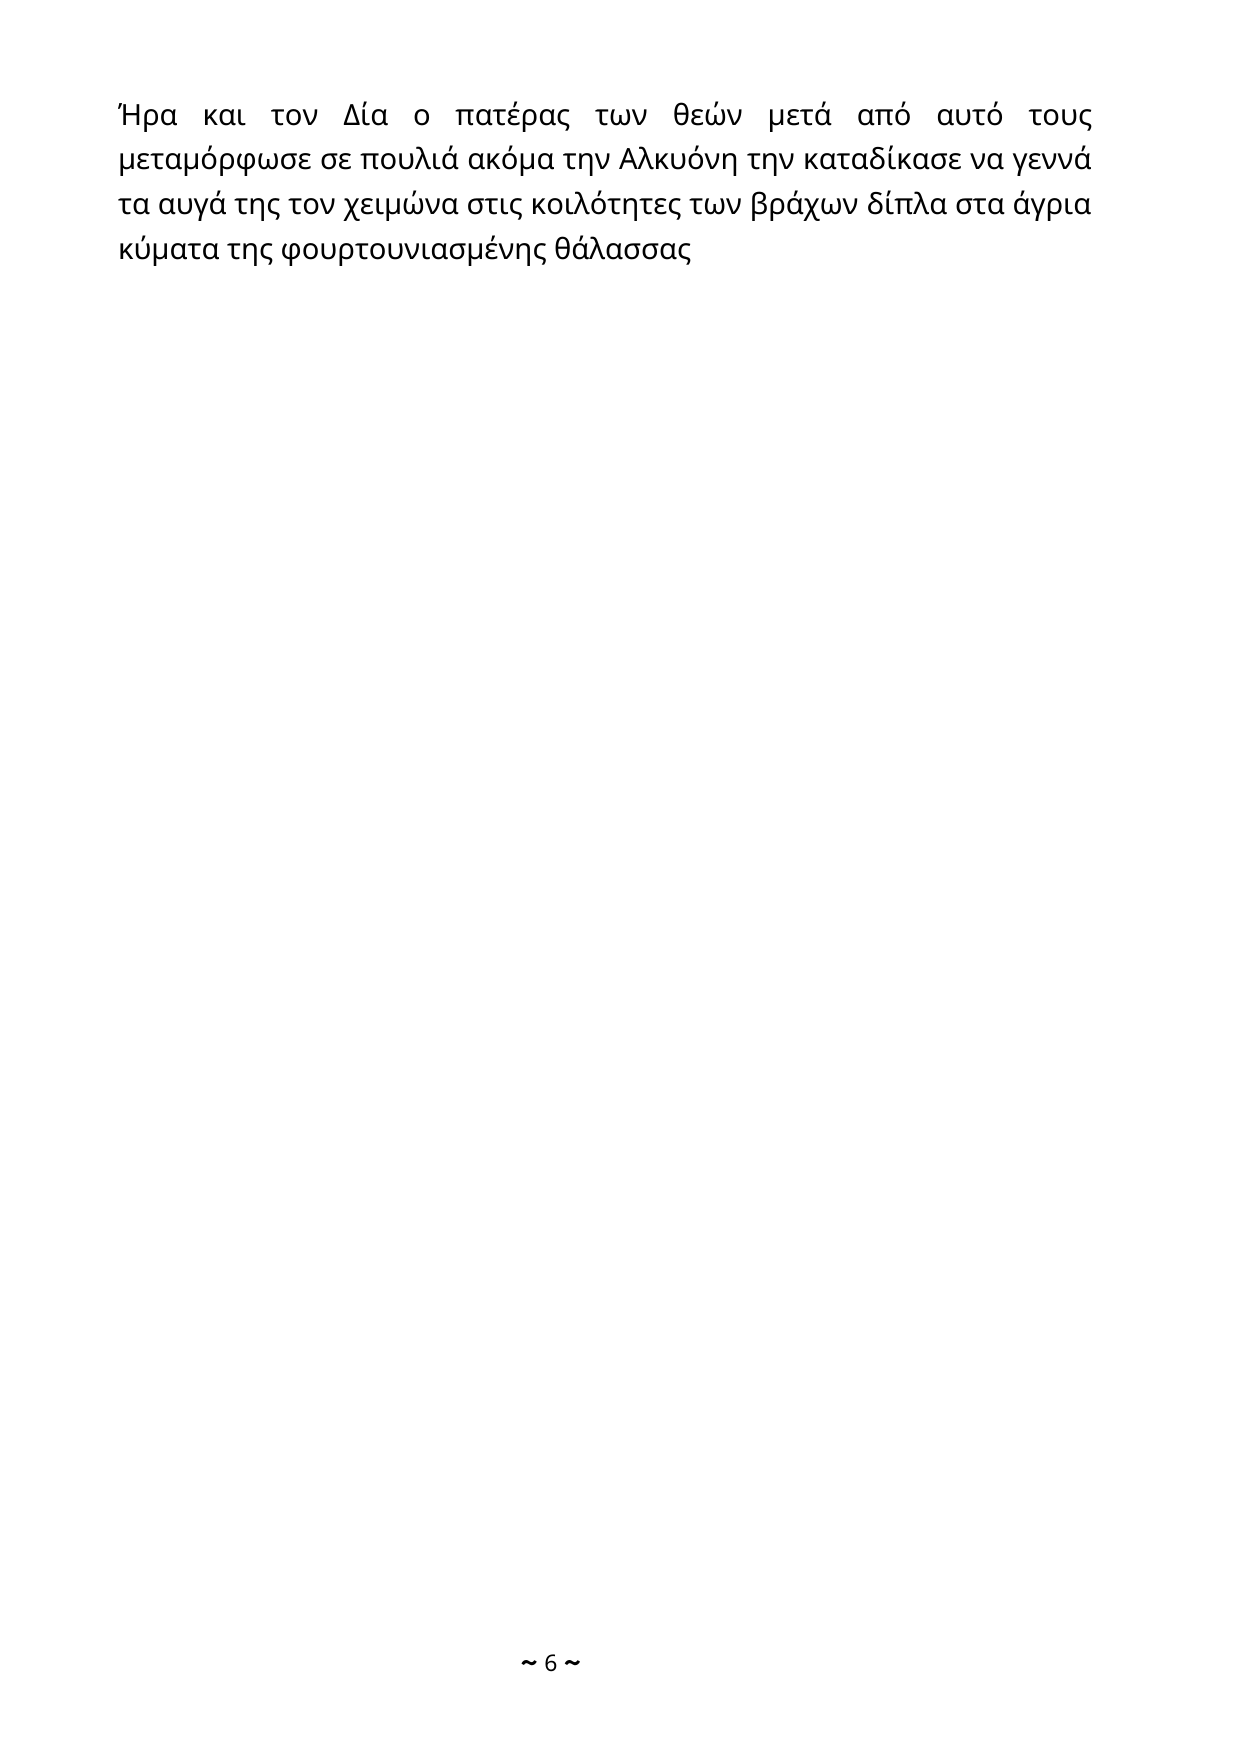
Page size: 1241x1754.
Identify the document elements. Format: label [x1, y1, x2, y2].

text [118, 94, 1093, 268]
